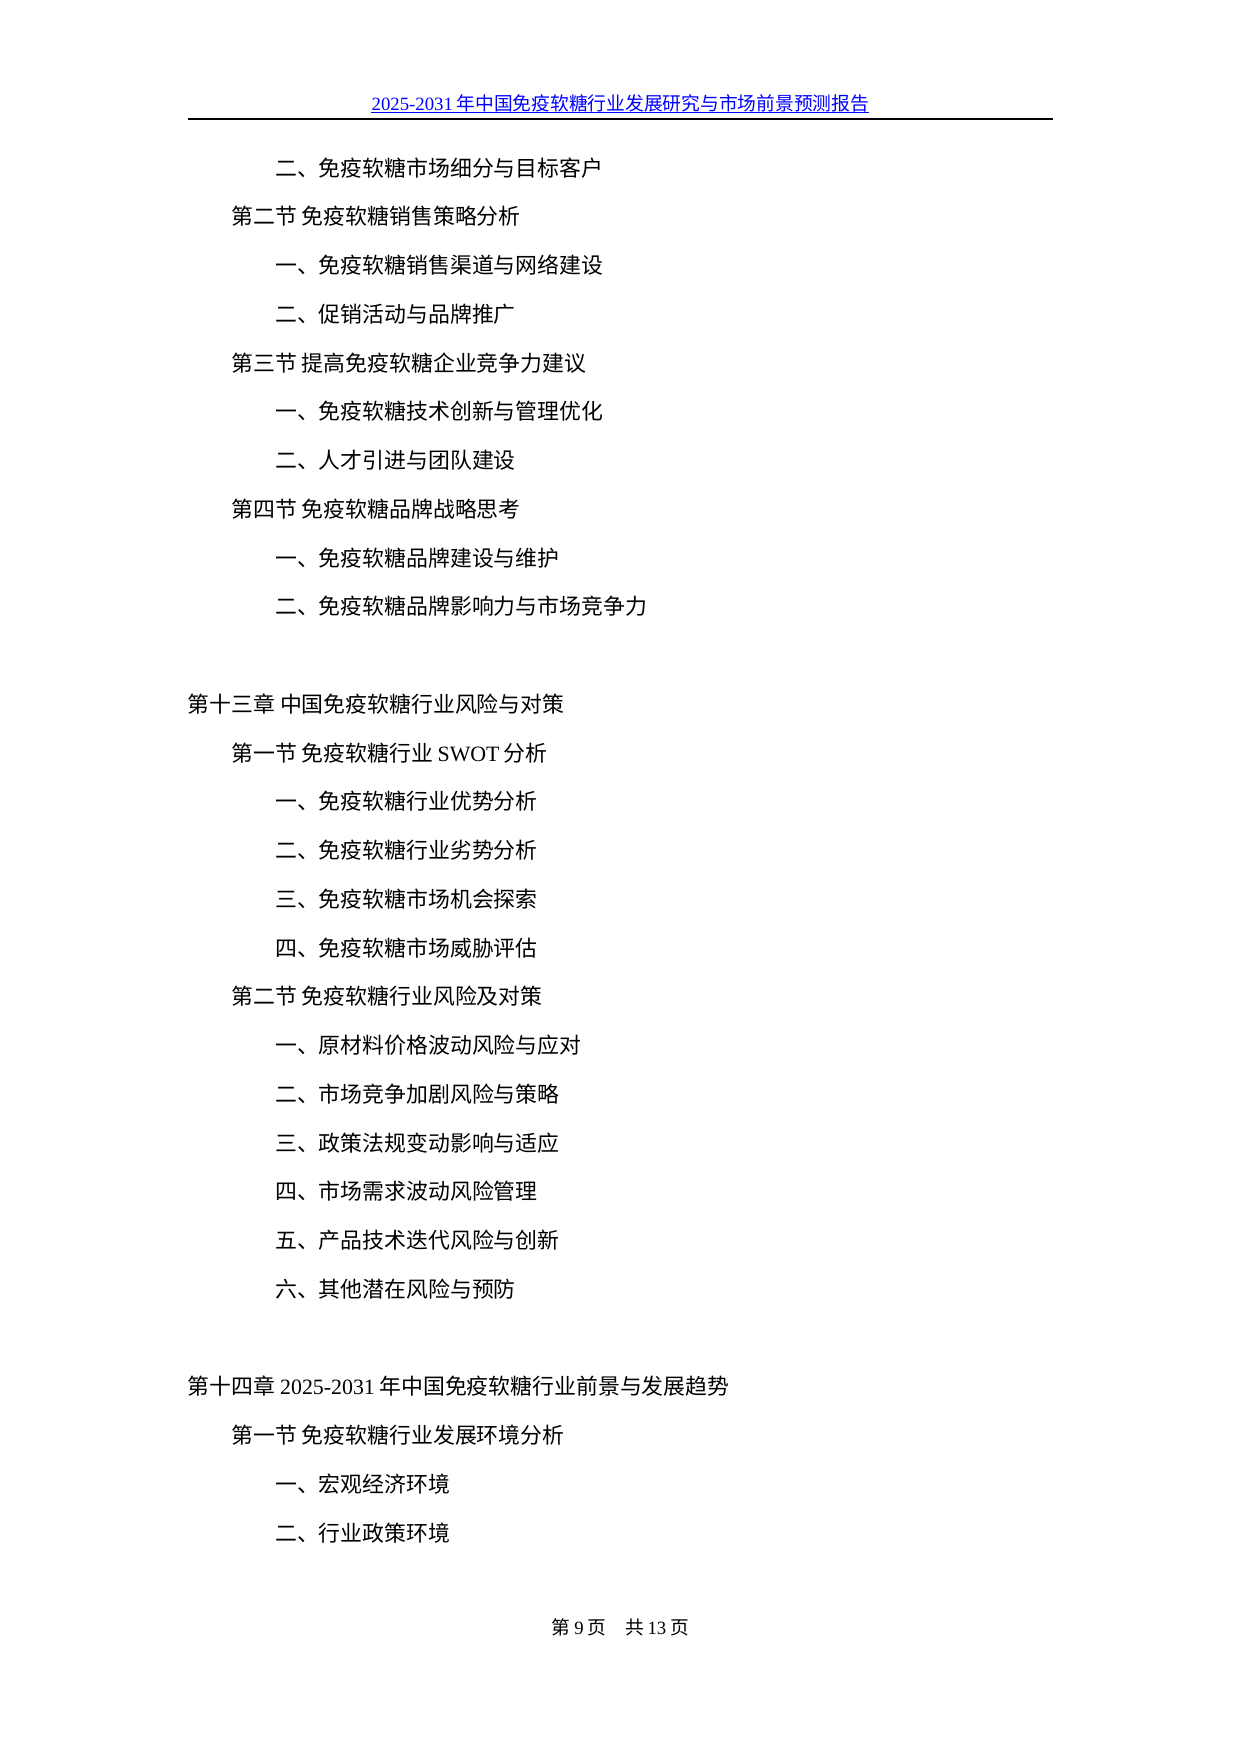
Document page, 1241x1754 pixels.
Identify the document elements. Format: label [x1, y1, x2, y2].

text [187, 150, 1053, 1548]
